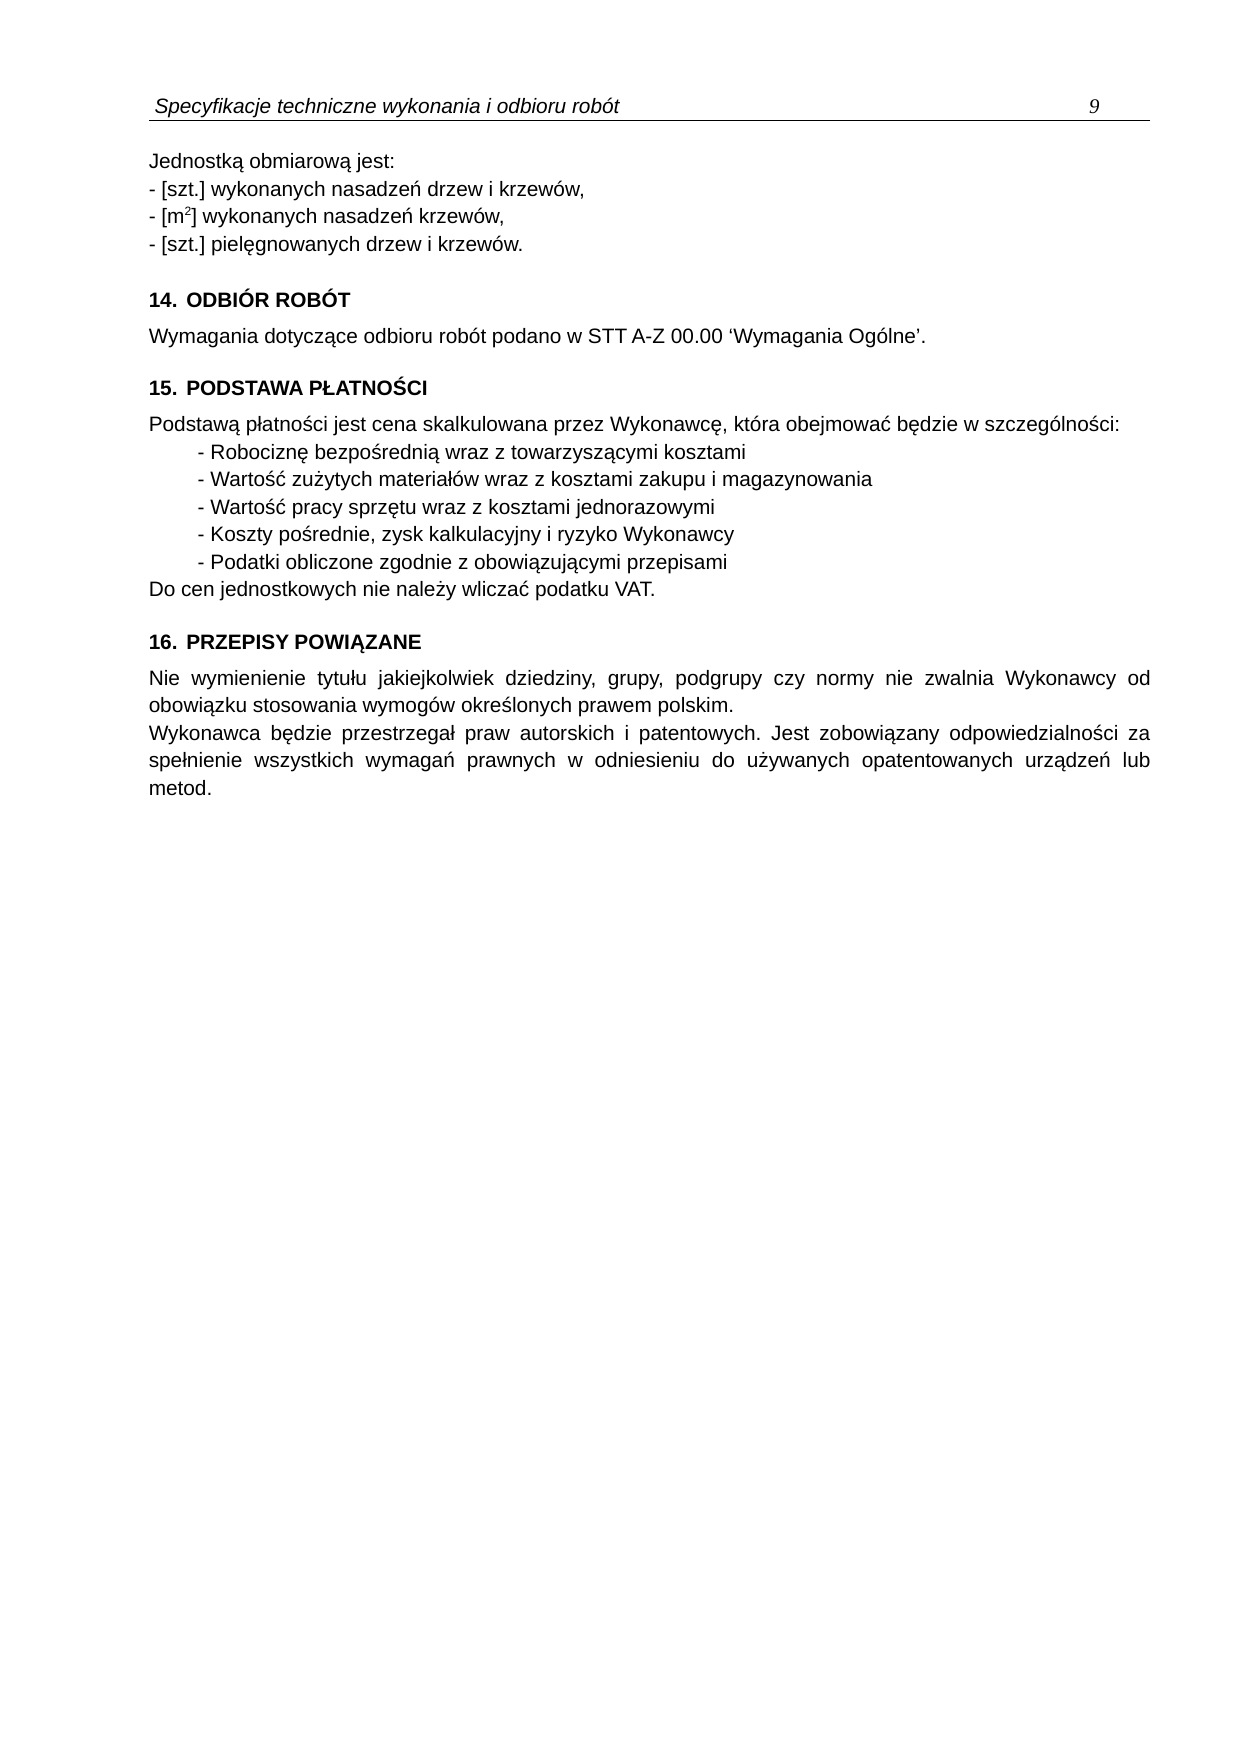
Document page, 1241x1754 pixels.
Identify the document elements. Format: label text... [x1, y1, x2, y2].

text - [m2] wykonanych nasadzeń krzewów, [148, 204, 1152, 228]
text Nie wymienienie tytułu jakiejkolwiek dziedziny, grupy, podgrupy czy normy nie zwalnia Wykonawcy od obowiązku stosowania wymogów określonych prawem polskim. [148, 666, 1152, 717]
text - [szt.] pielęgnowanych drzew i krzewów. [148, 231, 1152, 255]
text Wykonawca będzie przestrzegał praw autorskich i patentowych. Jest zobowiązany odpowiedzialności za spełnienie wszystkich wymagań prawnych w odniesieniu do używanych opatentowanych urządzeń lub metod. [148, 721, 1152, 799]
text Jednostką obmiarową jest: [148, 149, 1152, 173]
list PRZEPISY POWIĄZANE [148, 629, 1152, 653]
text Wymagania dotyczące odbioru robót podano w STT A-Z 00.00 ‘Wymagania Ogólne’. [148, 324, 1152, 348]
text Podstawą płatności jest cena skalkulowana przez Wykonawcę, która obejmować będzie w szczególności: [148, 412, 1152, 436]
text - Wartość zużytych materiałów wraz z kosztami zakupu i magazynowania [186, 467, 1152, 491]
list PODSTAWA PŁATNOŚCI [148, 376, 1152, 400]
text - [szt.] wykonanych nasadzeń drzew i krzewów, [148, 176, 1152, 200]
text - Robociznę bezpośrednią wraz z towarzyszącymi kosztami [186, 439, 1152, 463]
text - Koszty pośrednie, zysk kalkulacyjny i ryzyko Wykonawcy [186, 522, 1152, 546]
list ODBIÓR ROBÓT [148, 288, 1152, 312]
text Do cen jednostkowych nie należy wliczać podatku VAT. [148, 577, 1152, 601]
text - Podatki obliczone zgodnie z obowiązującymi przepisami [186, 549, 1152, 573]
text - Wartość pracy sprzętu wraz z kosztami jednorazowymi [186, 494, 1152, 518]
